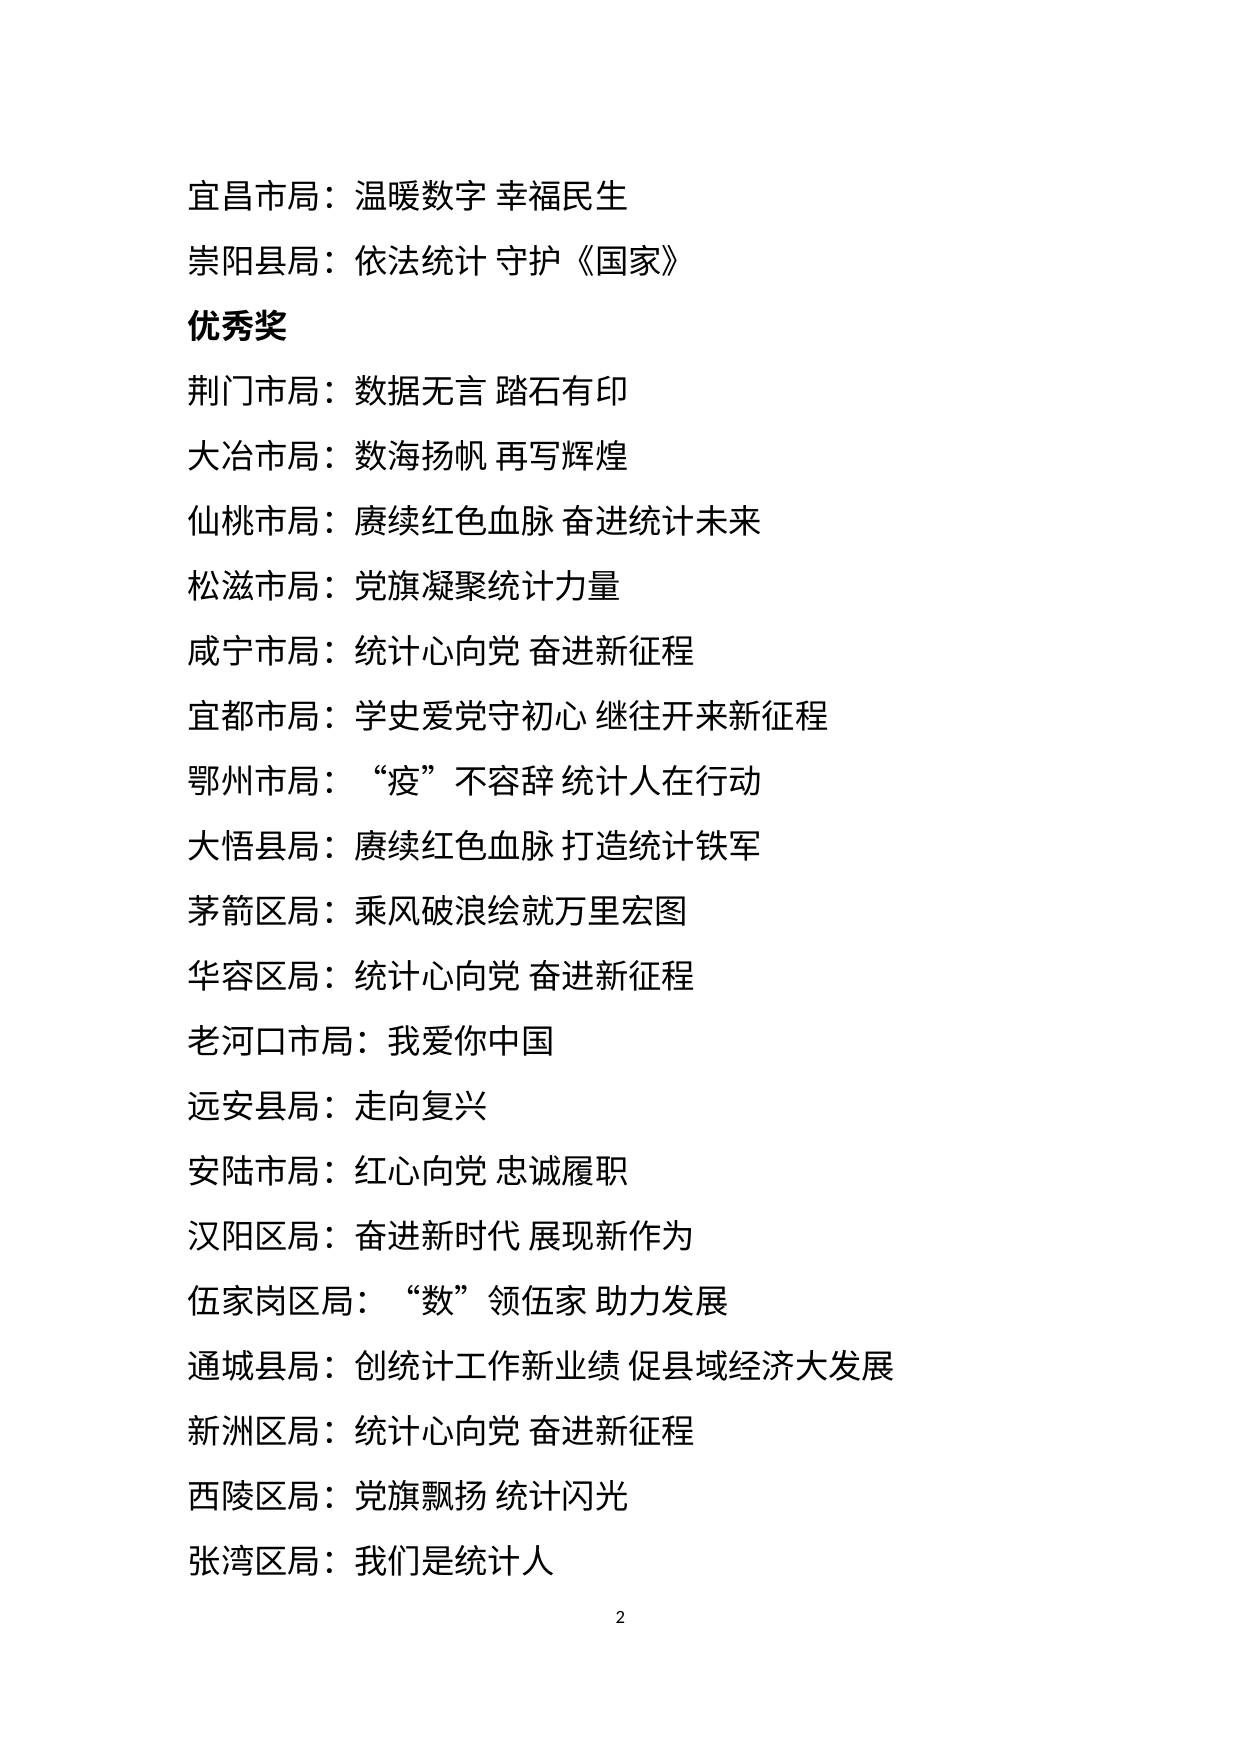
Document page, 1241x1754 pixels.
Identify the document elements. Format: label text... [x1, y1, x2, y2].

text 咸宁市局：统计心向党 奋进新征程 [187, 617, 1053, 682]
text 老河口市局：我爱你中国 [187, 1007, 1053, 1072]
text 鄂州市局：“疫”不容辞 统计人在行动 [187, 747, 1053, 812]
text 大冶市局：数海扬帆 再写辉煌 [187, 422, 1053, 487]
text 西陵区局：党旗飘扬 统计闪光 [187, 1462, 1053, 1527]
text 松滋市局：党旗凝聚统计力量 [187, 552, 1053, 617]
text 华容区局：统计心向党 奋进新征程 [187, 942, 1053, 1007]
text 新洲区局：统计心向党 奋进新征程 [187, 1397, 1053, 1462]
text 宜昌市局：温暖数字 幸福民生 [187, 162, 1053, 227]
text 汉阳区局：奋进新时代 展现新作为 [187, 1202, 1053, 1267]
text 优秀奖 [187, 292, 1053, 357]
text 伍家岗区局：“数”领伍家 助力发展 [187, 1267, 1053, 1332]
text 张湾区局：我们是统计人 [187, 1527, 1053, 1592]
text 茅箭区局：乘风破浪绘就万里宏图 [187, 877, 1053, 942]
text 大悟县局：赓续红色血脉 打造统计铁军 [187, 812, 1053, 877]
text 仙桃市局：赓续红色血脉 奋进统计未来 [187, 487, 1053, 552]
text 荆门市局：数据无言 踏石有印 [187, 357, 1053, 422]
text 远安县局：走向复兴 [187, 1072, 1053, 1137]
text 宜都市局：学史爱党守初心 继往开来新征程 [187, 682, 1053, 747]
text 通城县局：创统计工作新业绩 促县域经济大发展 [187, 1332, 1053, 1397]
text 安陆市局：红心向党 忠诚履职 [187, 1137, 1053, 1202]
text 崇阳县局：依法统计 守护《国家》 [187, 227, 1053, 292]
